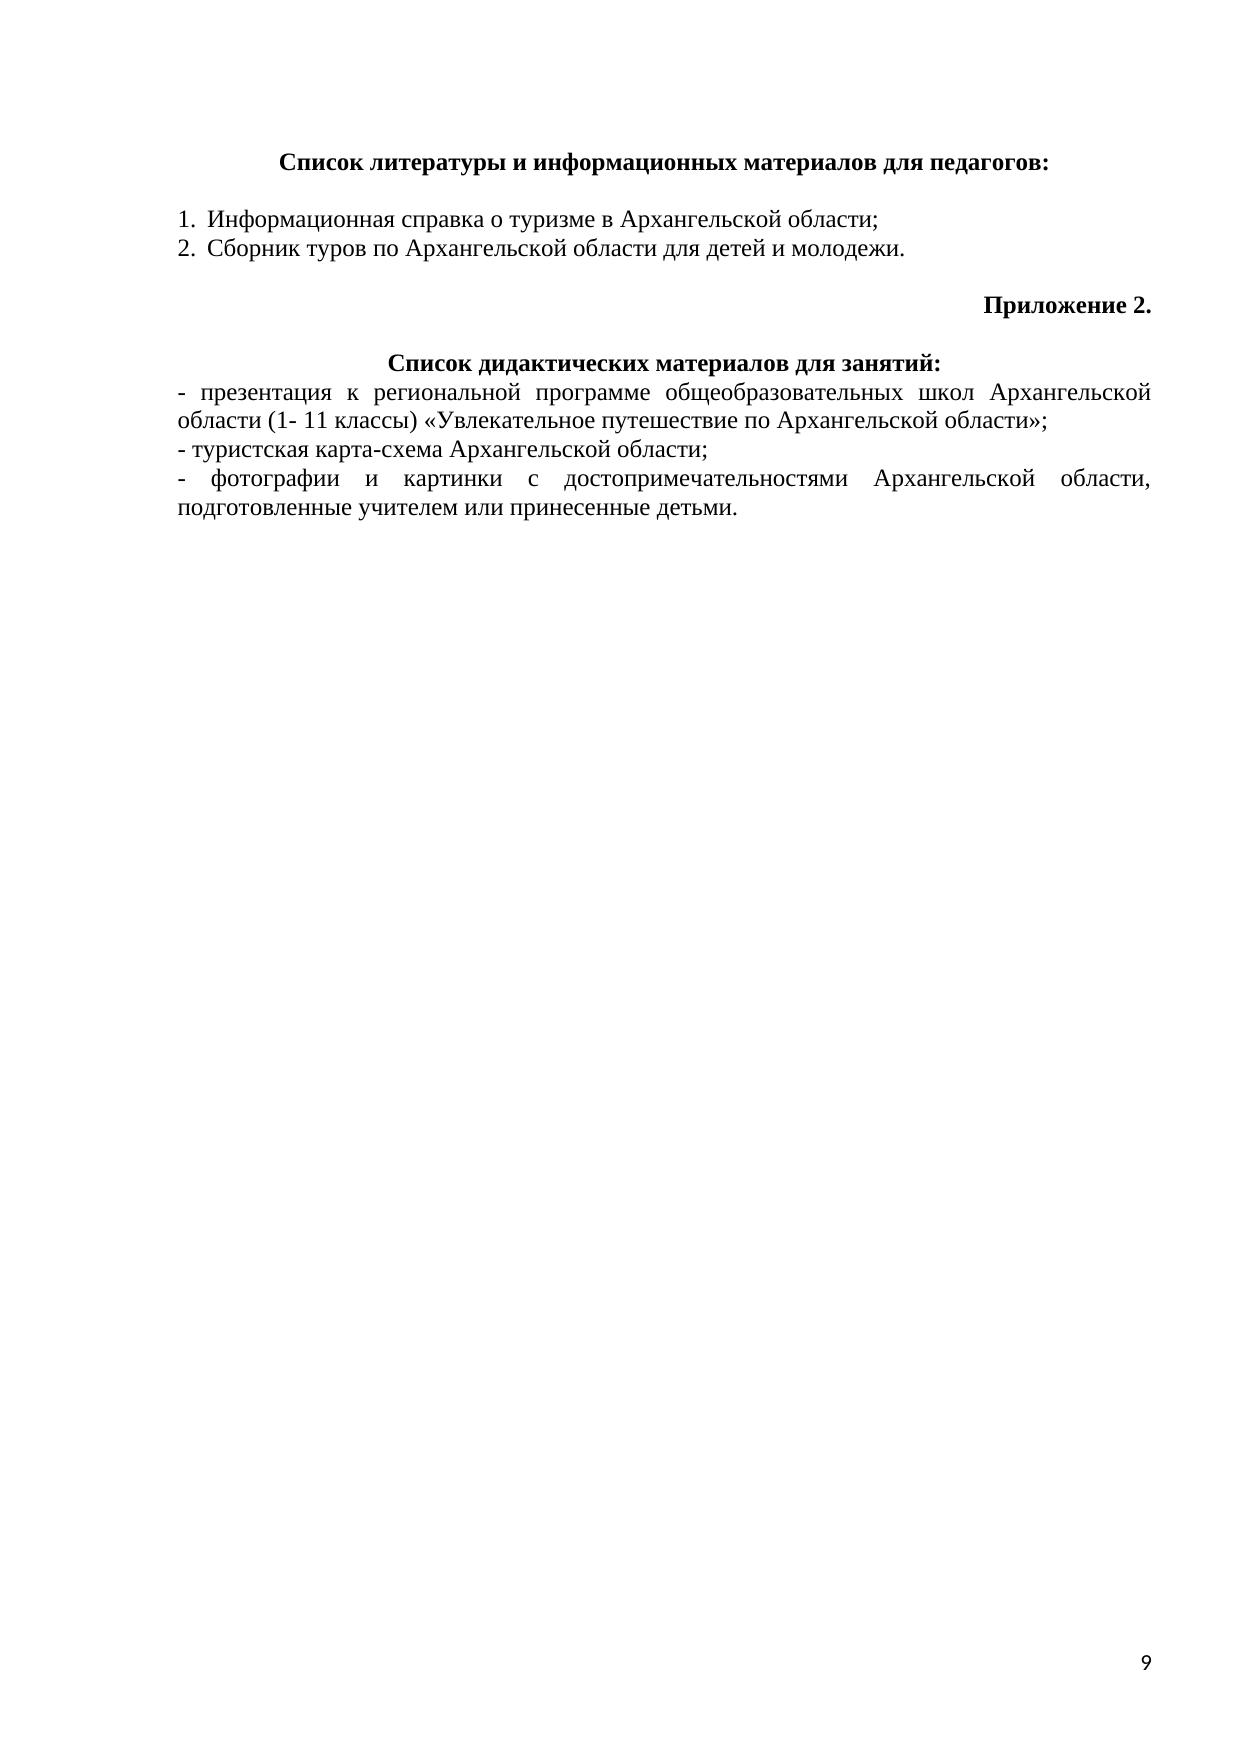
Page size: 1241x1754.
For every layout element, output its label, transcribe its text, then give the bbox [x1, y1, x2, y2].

list - туристская карта-схема Архангельской области; [177, 434, 1152, 463]
list Информационная справка о туризме в Архангельской области; [177, 204, 1152, 233]
list - фотографии и картинки с достопримечательностями Архангельской области, подготовленные учителем или принесенные детьми. [177, 463, 1152, 521]
list Список литературы и информационных материалов для педагогов: [177, 147, 1152, 176]
text - презентация к региональной программе общеобразовательных школ Архангельской области (1- 11 классы) «Увлекательное путешествие по Архангельской области»; [177, 377, 1152, 434]
list Список дидактических материалов для занятий: [177, 348, 1152, 377]
text Приложение 2. [177, 291, 1152, 319]
list Сборник туров по Архангельской области для детей и молодежи. [177, 233, 1152, 262]
